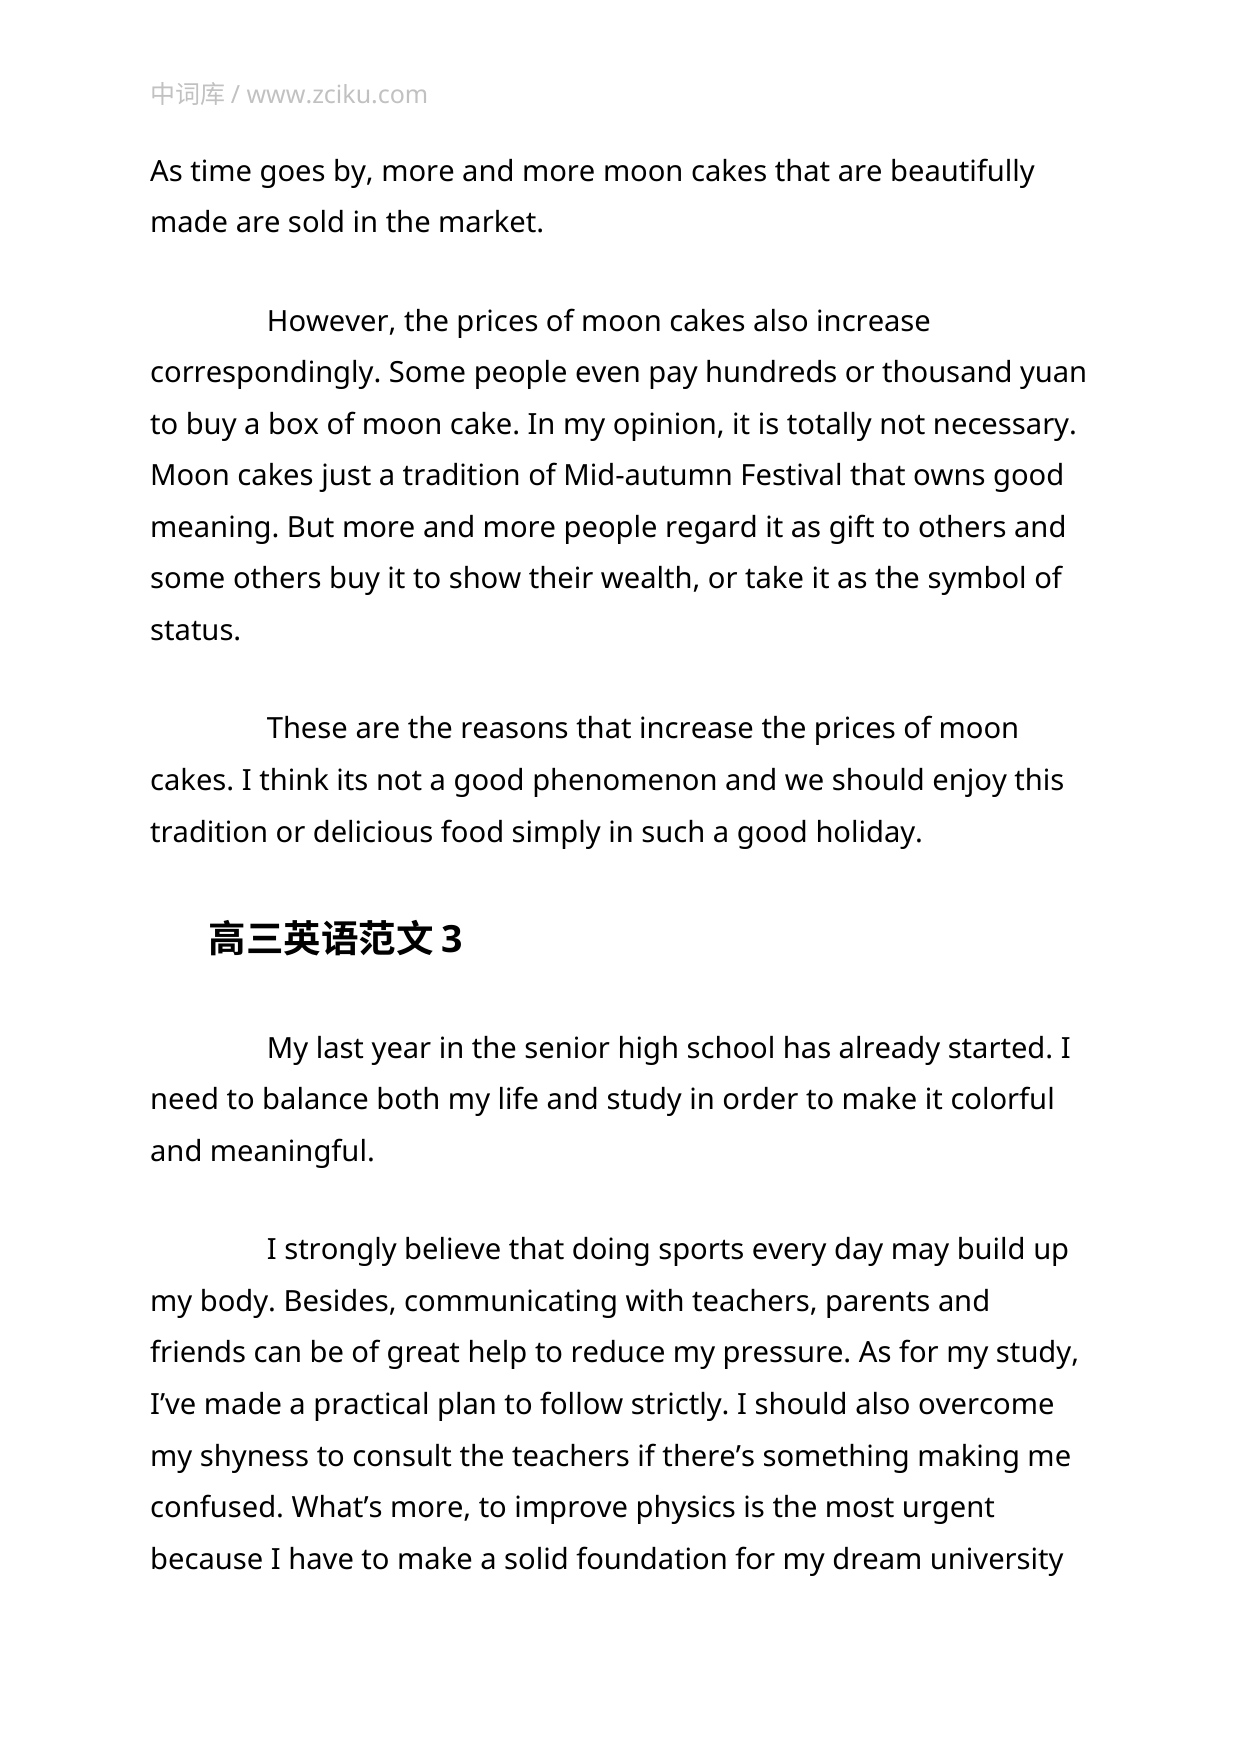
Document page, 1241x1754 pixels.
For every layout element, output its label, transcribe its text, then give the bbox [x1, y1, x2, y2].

text 高三英语范文3 [150, 909, 1090, 964]
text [150, 150, 1090, 241]
text However, the prices of moon cakes also increase correspondingly. Some people even pay hundreds or thousand yuan to buy a box of moon cake. In my opinion, it is totally not necessary. Moon cakes just a tradition of Mid-autumn Festival that owns good meaning. But more and more people regard it as gift to others and some others buy it to show their wealth, or take it as the symbol of status. [150, 300, 1090, 649]
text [150, 1228, 1090, 1578]
text My last year in the senior high school has already started. I need to balance both my life and study in order to make it colorful and meaningful. [150, 1027, 1090, 1170]
text These are the reasons that increase the prices of moon cakes. I think its not a good phenomenon and we should enjoy this tradition or delicious food simply in such a good holiday. [150, 708, 1090, 851]
